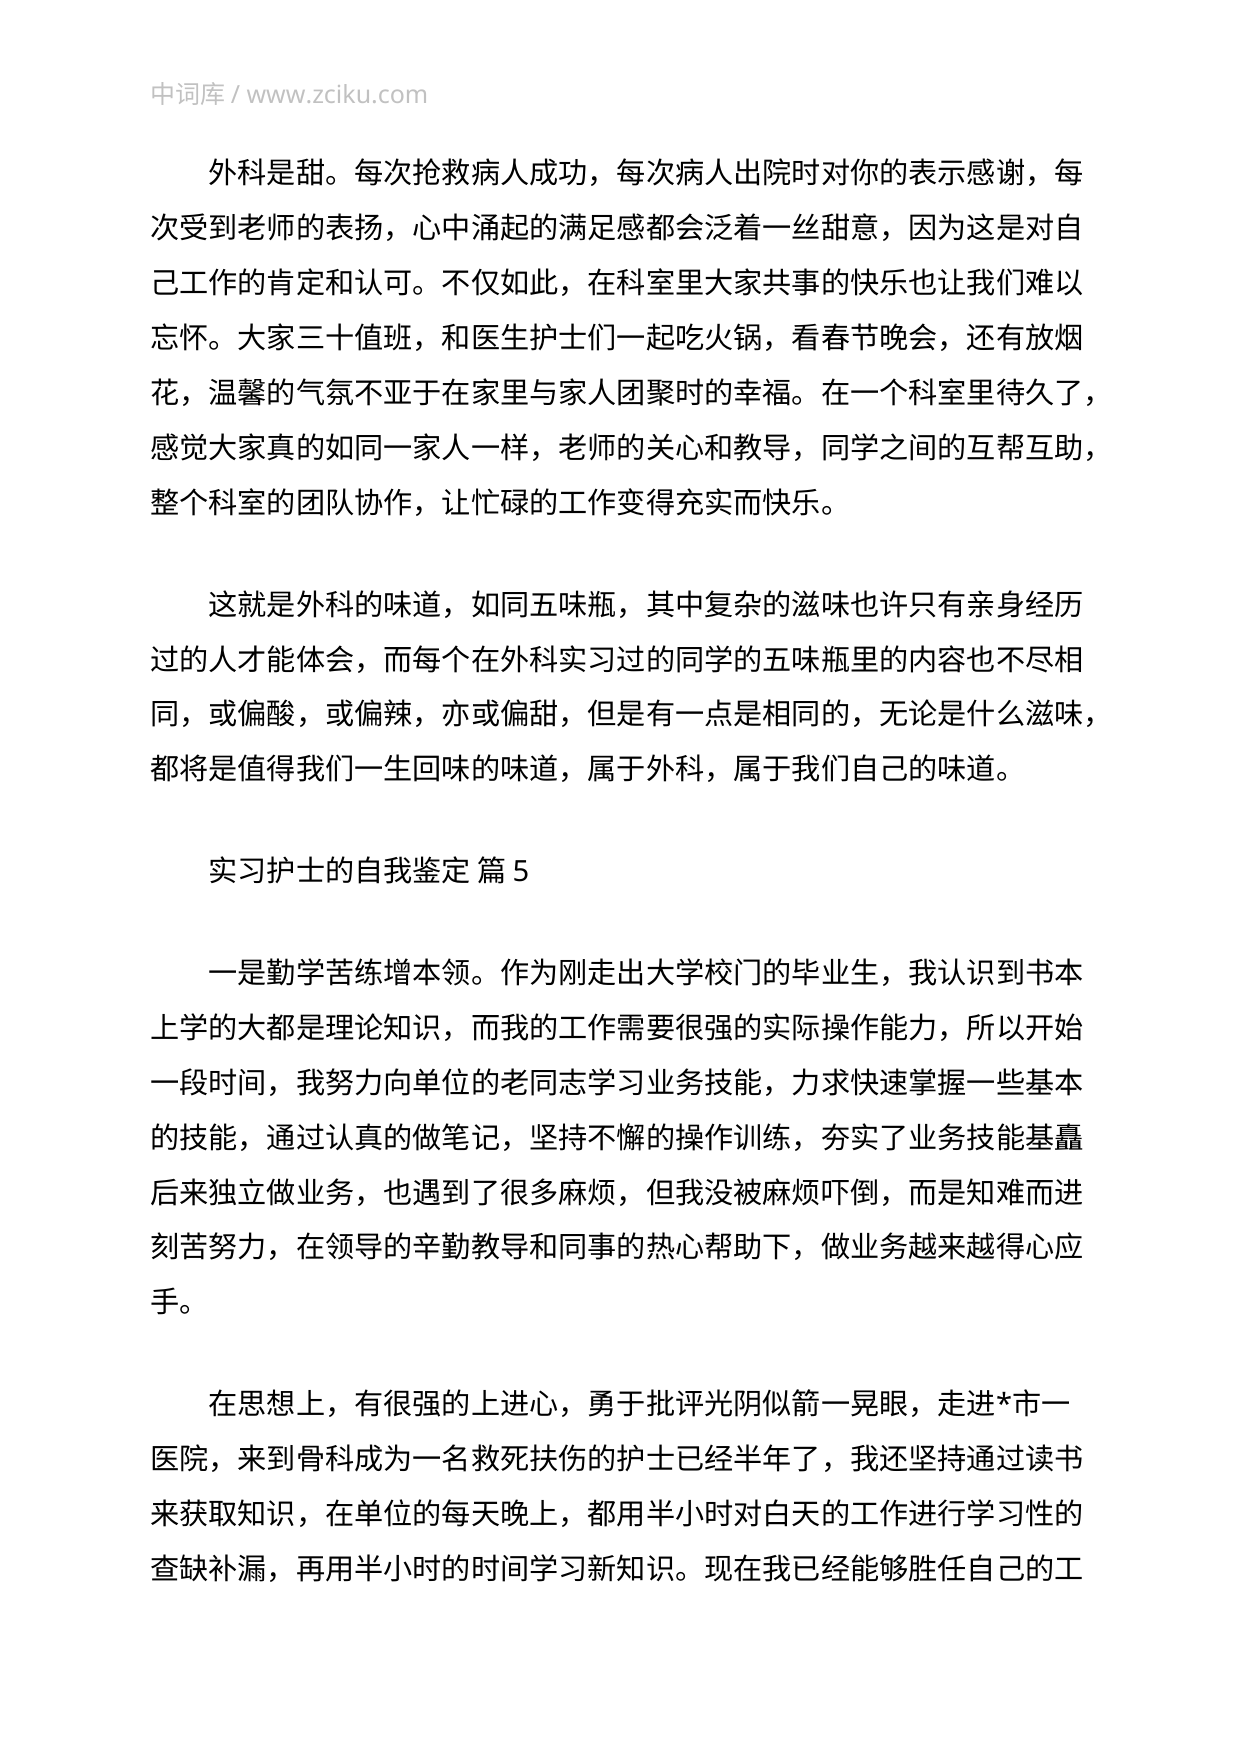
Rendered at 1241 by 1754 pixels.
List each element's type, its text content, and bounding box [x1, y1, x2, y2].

text 实习护士的自我鉴定 篇5 [150, 848, 1090, 890]
text 这就是外科的味道，如同五味瓶，其中复杂的滋味也许只有亲身经历过的人才能体会，而每个在外科实习过的同学的五味瓶里的内容也不尽相同，或偏酸，或偏辣，亦或偏甜，但是有一点是相同的，无论是什么滋味，都将是值得我们一生回味的味道，属于外科，属于我们自己的味道。 [150, 581, 1090, 788]
text 外科是甜。每次抢救病人成功，每次病人出院时对你的表示感谢，每次受到老师的表扬，心中涌起的满足感都会泛着一丝甜意，因为这是对自己工作的肯定和认可。不仅如此，在科室里大家共事的快乐也让我们难以忘怀。大家三十值班，和医生护士们一起吃火锅，看春节晚会，还有放烟花，温馨的气氛不亚于在家里与家人团聚时的幸福。在一个科室里待久了，感觉大家真的如同一家人一样，老师的关心和教导，同学之间的互帮互助，整个科室的团队协作，让忙碌的工作变得充实而快乐。 [150, 150, 1090, 522]
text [150, 1381, 1090, 1588]
text 一是勤学苦练增本领。作为刚走出大学校门的毕业生，我认识到书本上学的大都是理论知识，而我的工作需要很强的实际操作能力，所以开始一段时间，我努力向单位的老同志学习业务技能，力求快速掌握一些基本的技能，通过认真的做笔记，坚持不懈的操作训练，夯实了业务技能基矗后来独立做业务，也遇到了很多麻烦，但我没被麻烦吓倒，而是知难而进刻苦努力，在领导的辛勤教导和同事的热心帮助下，做业务越来越得心应手。 [150, 949, 1090, 1321]
